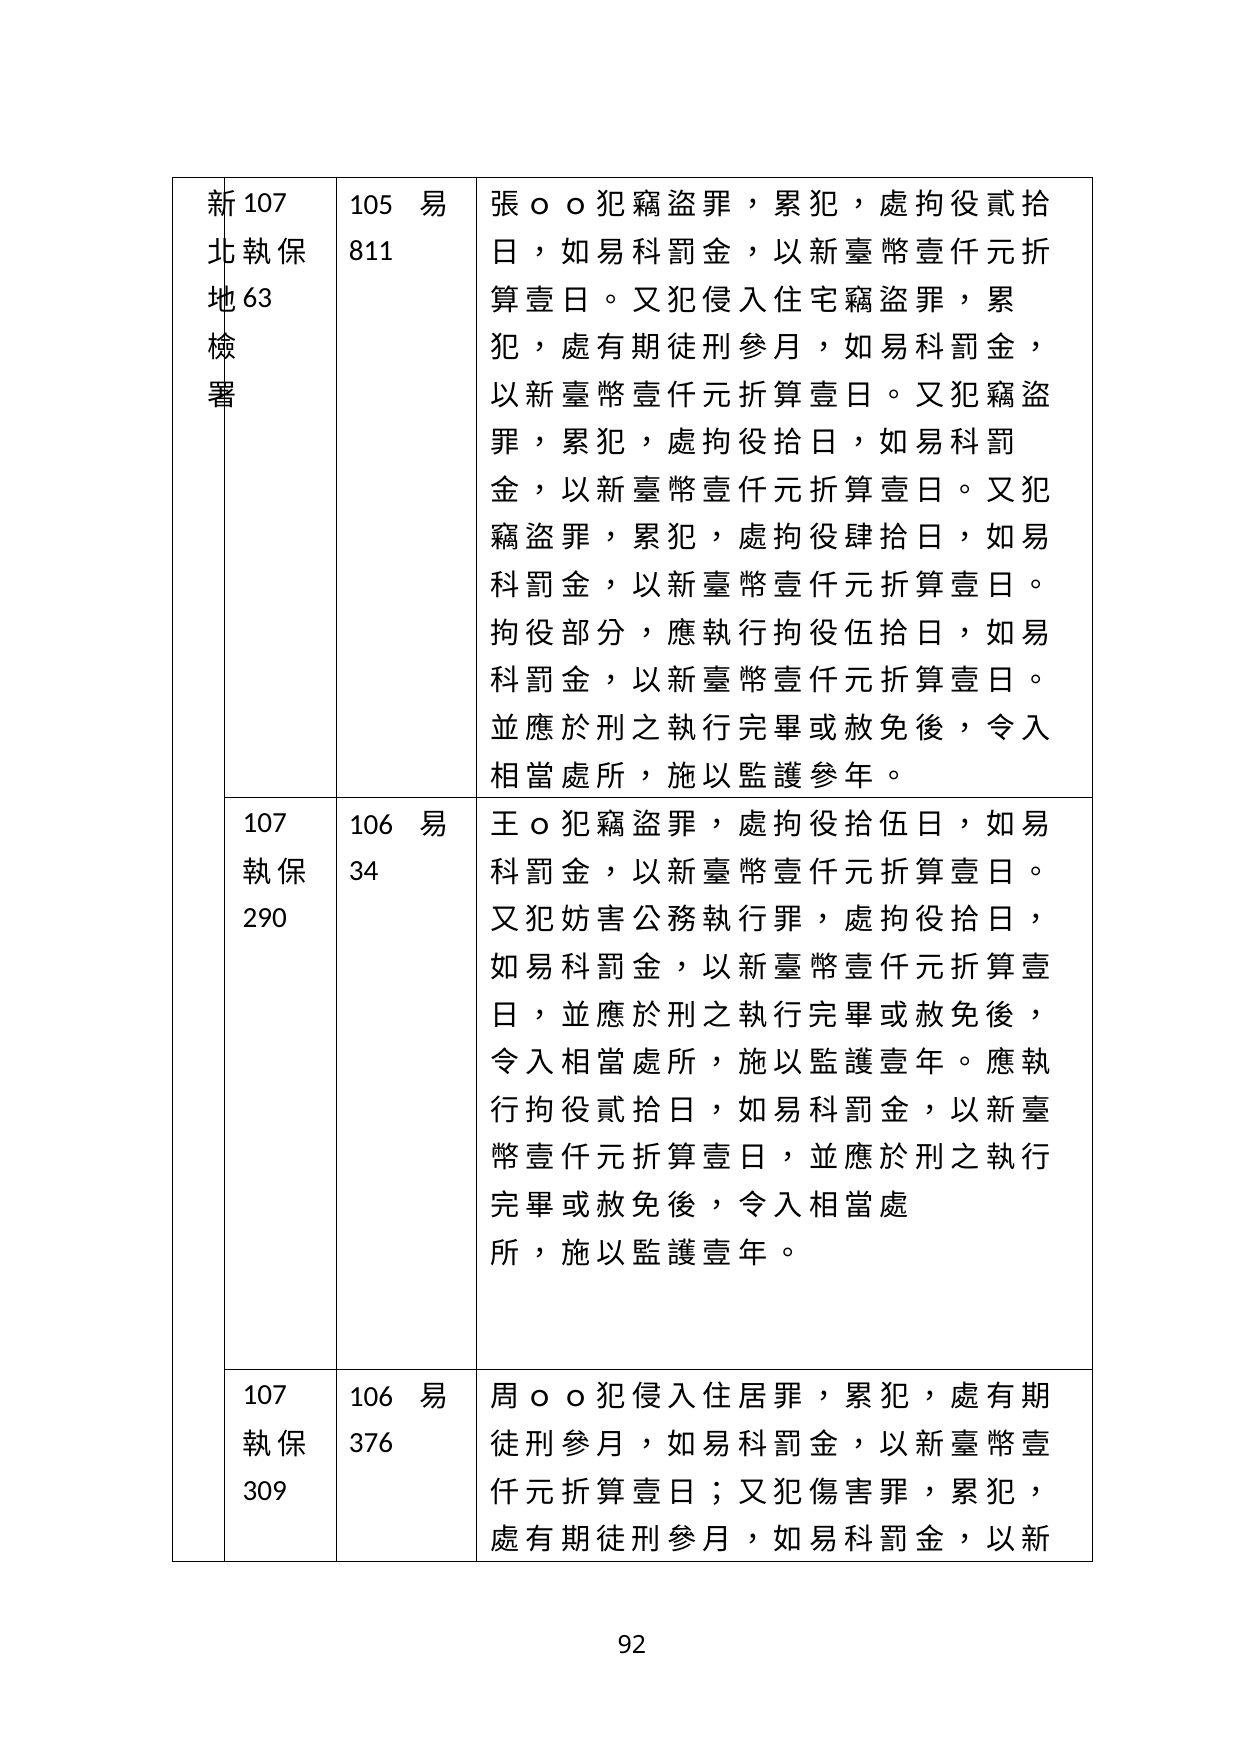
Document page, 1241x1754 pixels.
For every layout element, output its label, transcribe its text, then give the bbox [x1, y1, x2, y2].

table_cell 107執保290 [225, 798, 336, 1369]
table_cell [477, 1370, 1092, 1561]
table_cell 105易811 [337, 178, 476, 797]
table_cell 新北地檢署 [173, 178, 224, 1561]
table_cell 106易34 [337, 798, 476, 1369]
table_cell 107執保63 [225, 178, 336, 797]
table_cell 張ｏｏ犯竊盜罪，累犯，處拘役貳拾日，如易科罰金，以新臺幣壹仟元折算壹日。又犯侵入住宅竊盜罪，累犯，處有期徒刑參月，如易科罰金，以新臺幣壹仟元折算壹日。又犯竊盜罪，累犯，處拘役拾日，如易科罰金，以新臺幣壹仟元折算壹日。又犯竊盜罪，累犯，處拘役肆拾日，如易科罰金，以新臺幣壹仟元折算壹日。拘役部分，應執行拘役伍拾日，如易科罰金，以新臺幣壹仟元折算壹日。並應於刑之執行完畢或赦免後，令入相當處所，施以監護參年。 [477, 178, 1092, 797]
table_cell 106易376 [337, 1370, 476, 1561]
table_cell 王ｏ犯竊盜罪，處拘役拾伍日，如易科罰金，以新臺幣壹仟元折算壹日。又犯妨害公務執行罪，處拘役拾日，如易科罰金，以新臺幣壹仟元折算壹日，並應於刑之執行完畢或赦免後，令入相當處所，施以監護壹年。應執行拘役貳拾日，如易科罰金，以新臺幣壹仟元折算壹日，並應於刑之執行完畢或赦免後，令入相當處 所，施以監護壹年。 [477, 798, 1092, 1369]
table_cell 107執保309 [225, 1370, 336, 1561]
